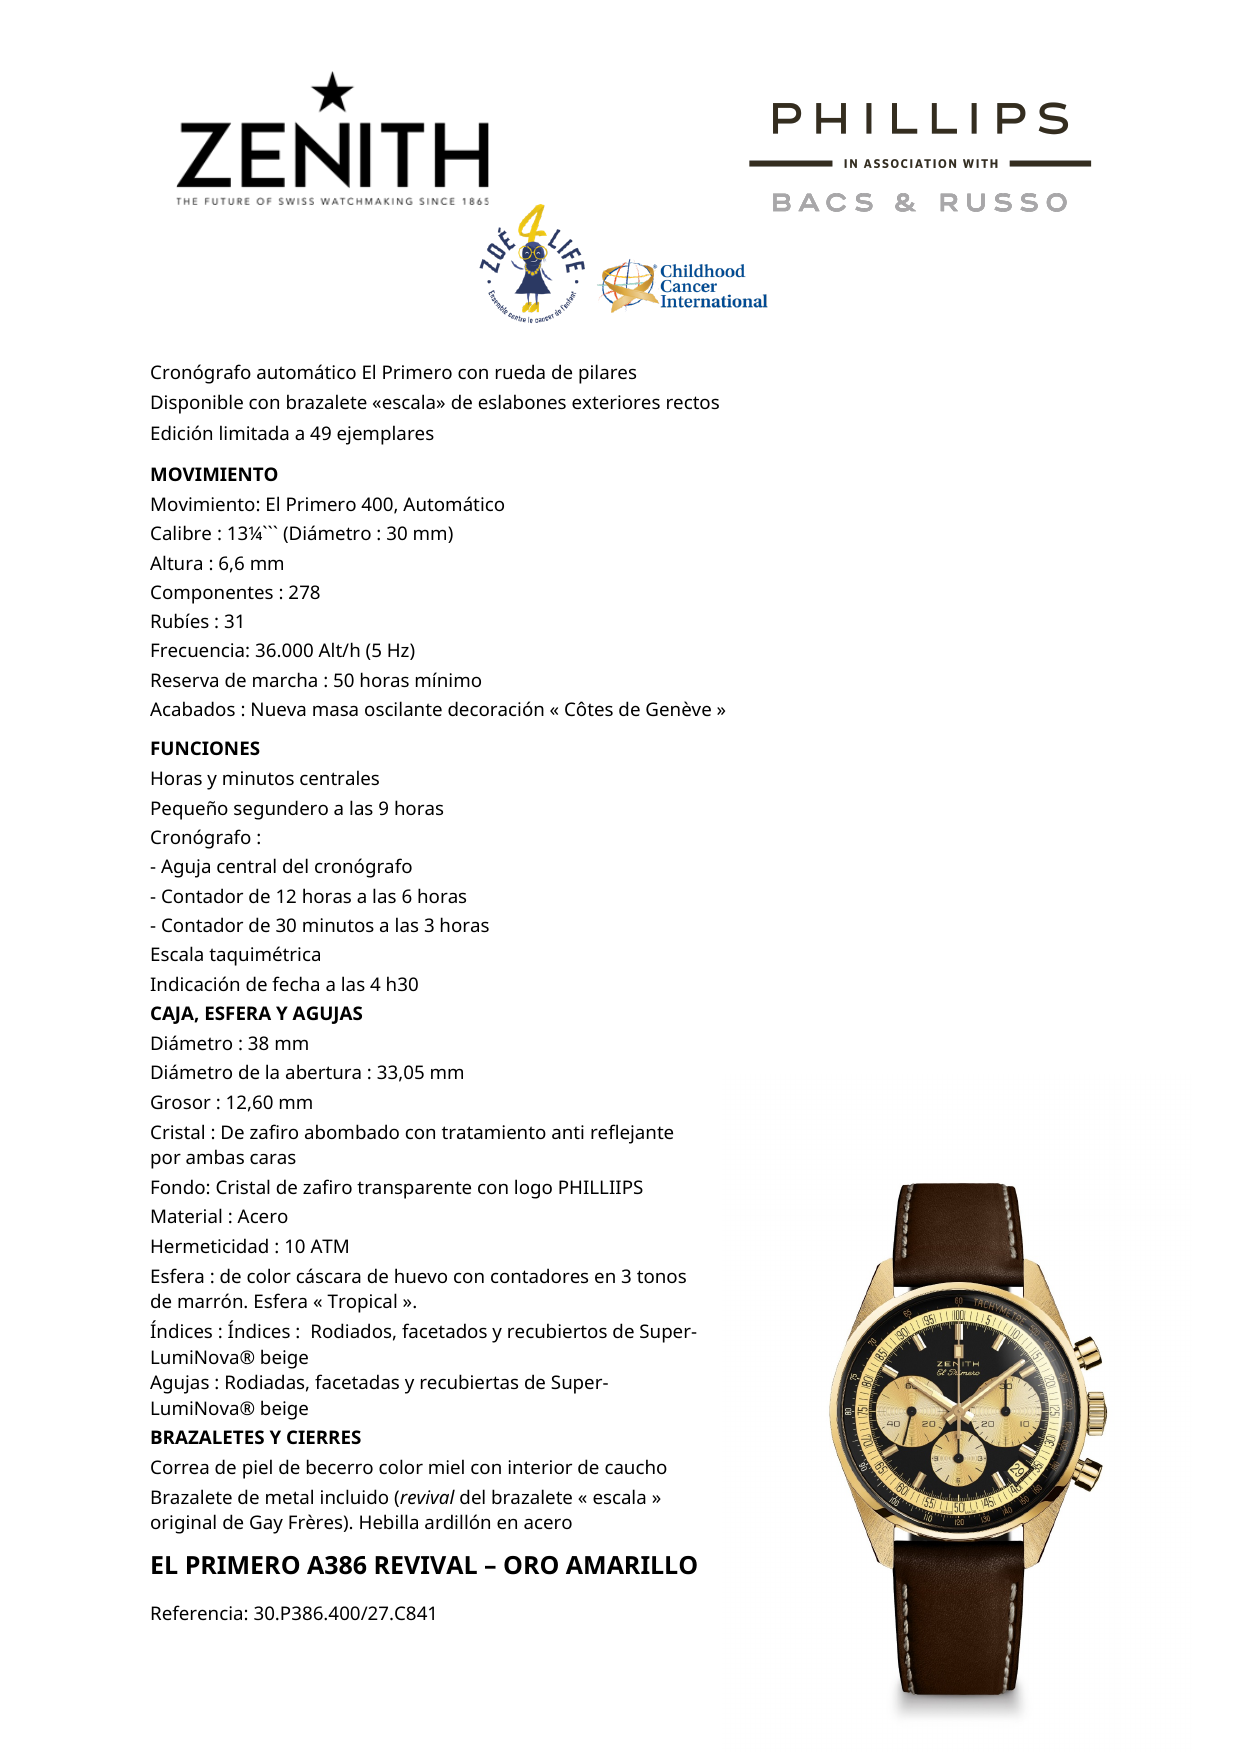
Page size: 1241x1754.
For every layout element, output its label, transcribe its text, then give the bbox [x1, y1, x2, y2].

text Reserva de marcha : 50 horas mínimo [150, 667, 1090, 693]
text Cronógrafo : [150, 824, 1090, 850]
text Referencia: 30.P386.400/27.C841 [150, 1600, 720, 1625]
text Disponible con brazalete «escala» de eslabones exteriores rectos [150, 389, 1090, 415]
text MOVIMIENTO [150, 462, 1090, 487]
text Brazalete de metal incluido (revival del brazalete « escala » original de Gay Frères). Hebilla ardillón en acero [150, 1484, 720, 1535]
text FUNCIONES [150, 736, 1090, 761]
text Horas y minutos centrales [150, 765, 1090, 791]
text Escala taquimétrica [150, 942, 1090, 967]
text Correa de piel de becerro color miel con interior de caucho [150, 1454, 720, 1480]
text Pequeño segundero a las 9 horas [150, 795, 1090, 820]
picture [176, 71, 585, 325]
text Hermeticidad : 10 ATM [150, 1233, 720, 1259]
text Grosor : 12,60 mm [150, 1089, 720, 1115]
text Indicación de fecha a las 4 h30 [150, 971, 1090, 996]
text Cristal : De zafiro abombado con tratamiento anti reflejante por ambas caras [150, 1119, 720, 1170]
text Fondo: Cristal de zafiro transparente con logo PHILLIIPS [150, 1174, 720, 1200]
text EL PRIMERO A386 REVIVAL – ORO AMARILLO [150, 1548, 720, 1582]
text Edición limitada a 49 ejemplares [150, 421, 1090, 446]
picture [595, 255, 770, 316]
text Altura : 6,6 mm [150, 550, 1090, 576]
text - Aguja central del cronógrafo [150, 854, 1090, 879]
text Material : Acero [150, 1204, 720, 1229]
text Cronógrafo automático El Primero con rueda de pilares [150, 359, 1090, 385]
text Esfera : de color cáscara de huevo con contadores en 3 tonos de marrón. Esfera « Tropical ». [150, 1263, 720, 1314]
text Frecuencia: 36.000 Alt/h (5 Hz) [150, 638, 1090, 663]
text Acabados : Nueva masa oscilante decoración « Côtes de Genève » [150, 696, 1090, 722]
text Índices : Índices : Rodiados, facetados y recubiertos de Super-LumiNova® beige Agujas : Rodiadas, facetadas y recubiertas de Super-LumiNova® beige [150, 1318, 720, 1421]
text Componentes : 278 Rubíes : 31 [150, 579, 1090, 634]
text - Contador de 30 minutos a las 3 horas [150, 912, 1090, 938]
text - Contador de 12 horas a las 6 horas [150, 883, 1090, 909]
text Diámetro : 38 mm [150, 1030, 1090, 1055]
text CAJA, ESFERA Y AGUJAS [150, 1000, 1090, 1026]
text Movimiento: El Primero 400, Automático [150, 491, 1090, 517]
text BRAZALETES Y CIERRES [150, 1425, 720, 1450]
picture [720, 1074, 1193, 1749]
text Calibre : 13¼``` (Diámetro : 30 mm) [150, 521, 1090, 546]
text Diámetro de la abertura : 33,05 mm [150, 1059, 1090, 1085]
